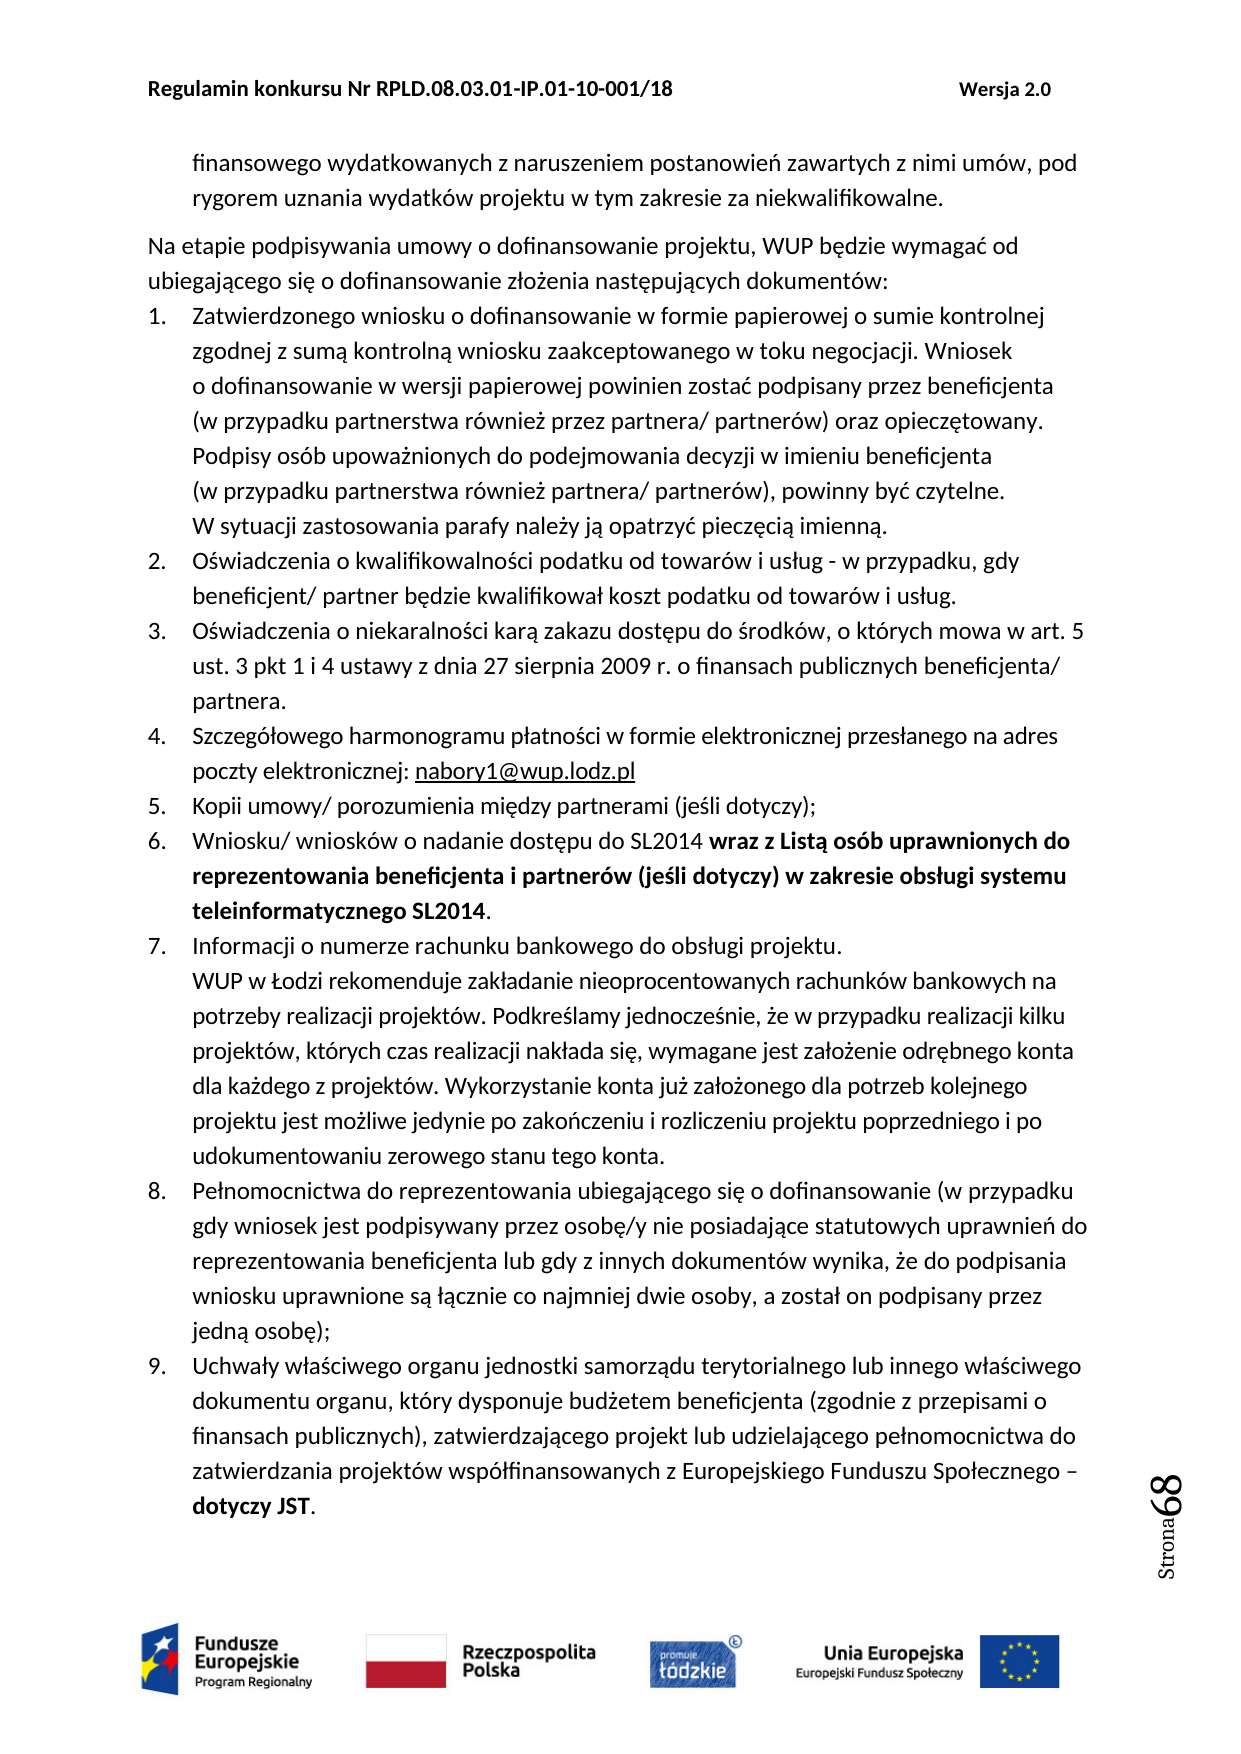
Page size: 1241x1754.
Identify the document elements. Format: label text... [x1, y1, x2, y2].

list Oświadczenia o niekaralności karą zakazu dostępu do środków, o których mowa w art. 5 ust. 3 pkt 1 i 4 ustawy z dnia 27 sierpnia 2009 r. o finansach publicznych beneficjenta/ partnera. [148, 615, 1093, 716]
text WUP w Łodzi rekomenduje zakładanie nieoprocentowanych rachunków bankowych na potrzeby realizacji projektów. Podkreślamy jednocześnie, że w przypadku realizacji kilku projektów, których czas realizacji nakłada się, wymagane jest założenie odrębnego konta dla każdego z projektów. Wykorzystanie konta już założonego dla potrzeb kolejnego projektu jest możliwe jedynie po zakończeniu i rozliczeniu projektu poprzedniego i po udokumentowaniu zerowego stanu tego konta. [192, 965, 1093, 1171]
list Kopii umowy/ porozumienia między partnerami (jeśli dotyczy); [148, 790, 1093, 821]
list Wniosku/ wniosków o nadanie dostępu do SL2014 wraz z Listą osób uprawnionych do reprezentowania beneficjenta i partnerów (jeśli dotyczy) w zakresie obsługi systemu teleinformatycznego SL2014. [148, 825, 1093, 926]
list Uchwały właściwego organu jednostki samorządu terytorialnego lub innego właściwego dokumentu organu, który dysponuje budżetem beneficjenta (zgodnie z przepisami o finansach publicznych), zatwierdzającego projekt lub udzielającego pełnomocnictwa do zatwierdzania projektów współfinansowanych z Europejskiego Funduszu Społecznego – dotyczy JST. [148, 1350, 1093, 1521]
list Szczegółowego harmonogramu płatności w formie elektronicznej przesłanego na adres poczty elektronicznej: nabory1@wup.lodz.pl [148, 720, 1093, 786]
list Informacji o numerze rachunku bankowego do obsługi projektu. [148, 930, 1093, 961]
list Zatwierdzonego wniosku o dofinansowanie w formie papierowej o sumie kontrolnej zgodnej z sumą kontrolną wniosku zaakceptowanego w toku negocjacji. Wniosek o dofinansowanie w wersji papierowej powinien zostać podpisany przez beneficjenta (w przypadku partnerstwa również przez partnera/ partnerów) oraz opieczętowany. Podpisy osób upoważnionych do podejmowania decyzji w imieniu beneficjenta (w przypadku partnerstwa również partnera/ partnerów), powinny być czytelne. W sytuacji zastosowania parafy należy ją opatrzyć pieczęcią imienną. [148, 300, 1093, 541]
text Na etapie podpisywania umowy o dofinansowanie projektu, WUP będzie wymagać od ubiegającego się o dofinansowanie złożenia następujących dokumentów: [148, 230, 1093, 296]
picture [53, 1561, 1105, 1751]
list Pełnomocnictwa do reprezentowania ubiegającego się o dofinansowanie (w przypadku gdy wniosek jest podpisywany przez osobę/y nie posiadające statutowych uprawnień do reprezentowania beneficjenta lub gdy z innych dokumentów wynika, że do podpisania wniosku uprawnione są łącznie co najmniej dwie osoby, a został on podpisany przez jedną osobę); [148, 1175, 1093, 1346]
list Oświadczenia o kwalifikowalności podatku od towarów i usług - w przypadku, gdy beneficjent/ partner będzie kwalifikował koszt podatku od towarów i usług. [148, 545, 1093, 611]
